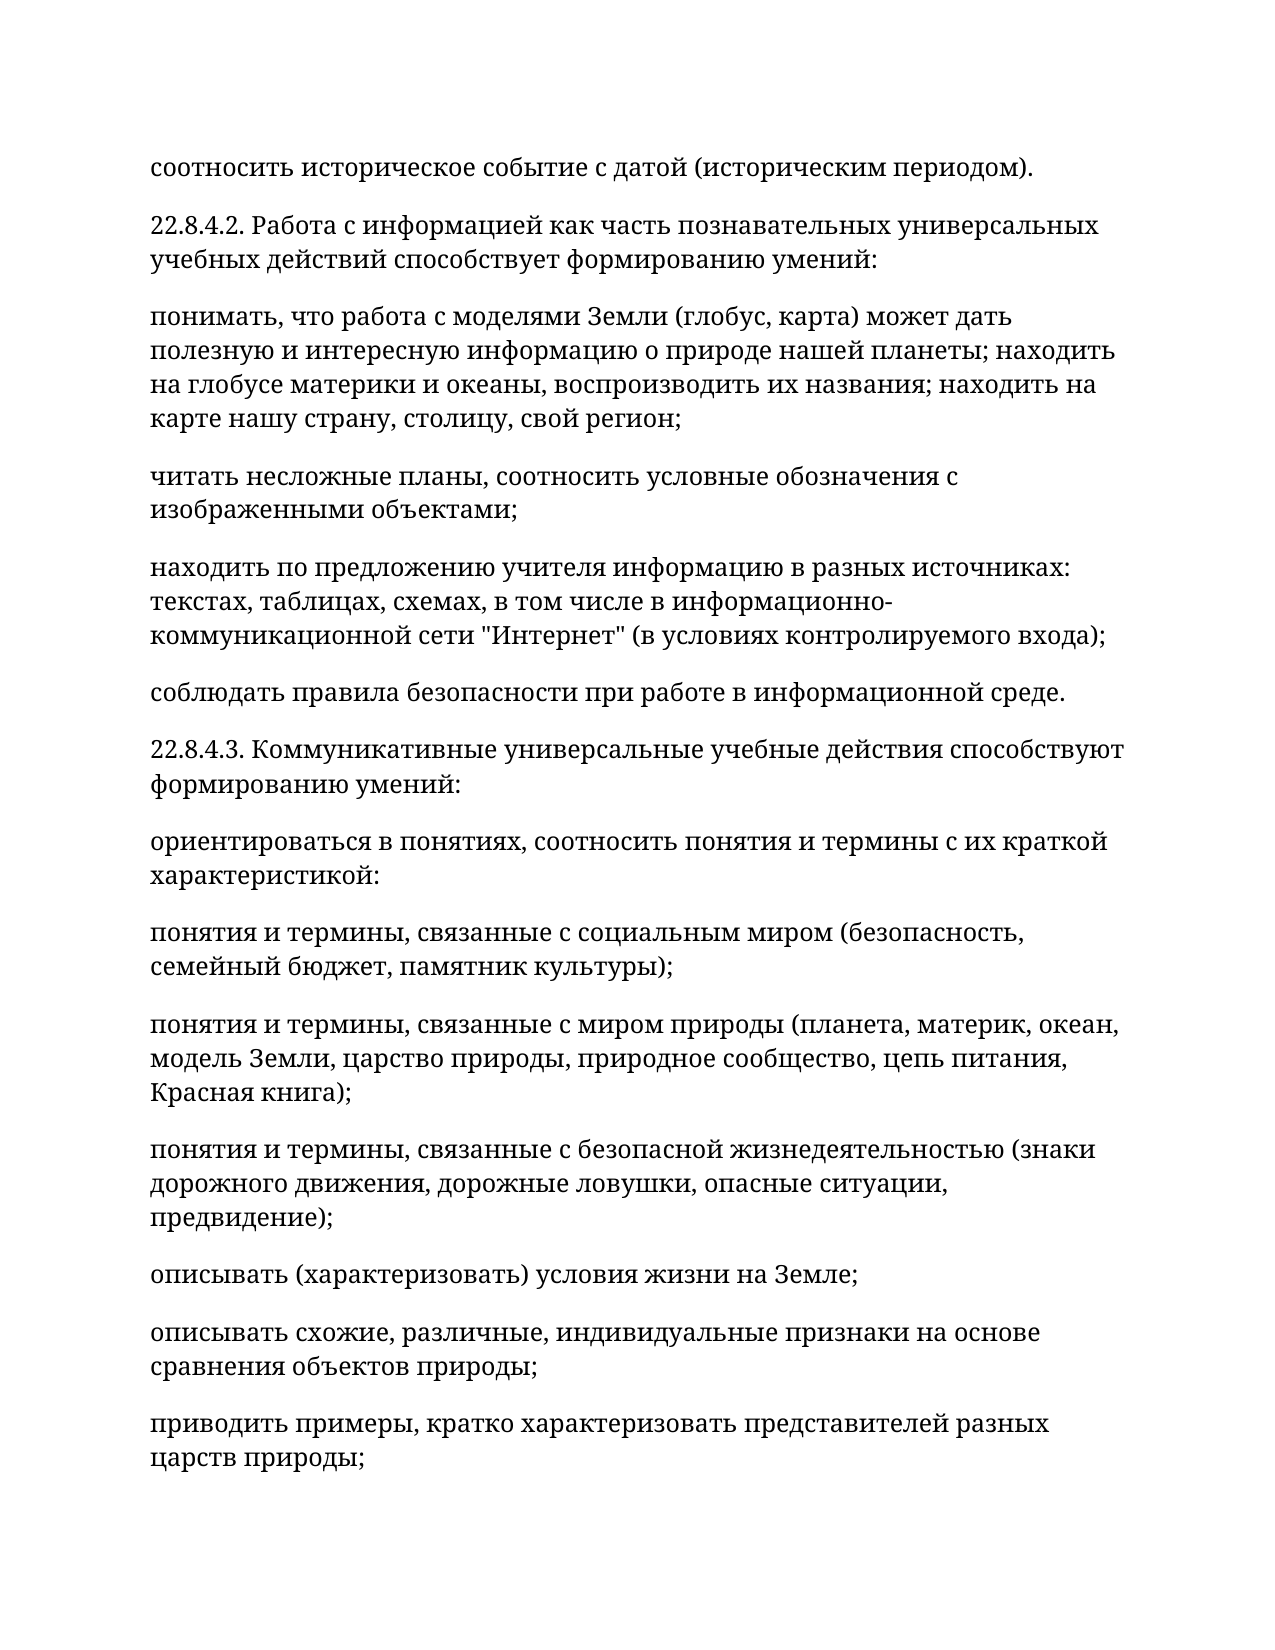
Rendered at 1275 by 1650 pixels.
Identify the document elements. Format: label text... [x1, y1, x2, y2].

text 22.8.4.3. Коммуникативные универсальные учебные действия способствуют формированию умений: [150, 732, 1125, 800]
text находить по предложению учителя информацию в разных источниках: текстах, таблицах, схемах, в том числе в информационно-коммуникационной сети "Интернет" (в условиях контролируемого входа); [150, 549, 1125, 652]
text понятия и термины, связанные с социальным миром (безопасность, семейный бюджет, памятник культуры); [150, 915, 1125, 983]
text понятия и термины, связанные с безопасной жизнедеятельностью (знаки дорожного движения, дорожные ловушки, опасные ситуации, предвидение); [150, 1132, 1125, 1234]
text соотносить историческое событие с датой (историческим периодом). [150, 150, 1125, 184]
text читать несложные планы, соотносить условные обозначения с изображенными объектами; [150, 458, 1125, 526]
text понимать, что работа с моделями Земли (глобус, карта) может дать полезную и интересную информацию о природе нашей планеты; находить на глобусе материки и океаны, воспроизводить их названия; находить на карте нашу страну, столицу, свой регион; [150, 299, 1125, 435]
text приводить примеры, кратко характеризовать представителей разных царств природы; [150, 1406, 1125, 1474]
text описывать схожие, различные, индивидуальные признаки на основе сравнения объектов природы; [150, 1314, 1125, 1382]
text ориентироваться в понятиях, соотносить понятия и термины с их краткой характеристикой: [150, 823, 1125, 892]
text описывать (характеризовать) условия жизни на Земле; [150, 1257, 1125, 1291]
text понятия и термины, связанные с миром природы (планета, материк, океан, модель Земли, царство природы, природное сообщество, цепь питания, Красная книга); [150, 1006, 1125, 1108]
text соблюдать правила безопасности при работе в информационной среде. [150, 675, 1125, 709]
text 22.8.4.2. Работа с информацией как часть познавательных универсальных учебных действий способствует формированию умений: [150, 207, 1125, 275]
